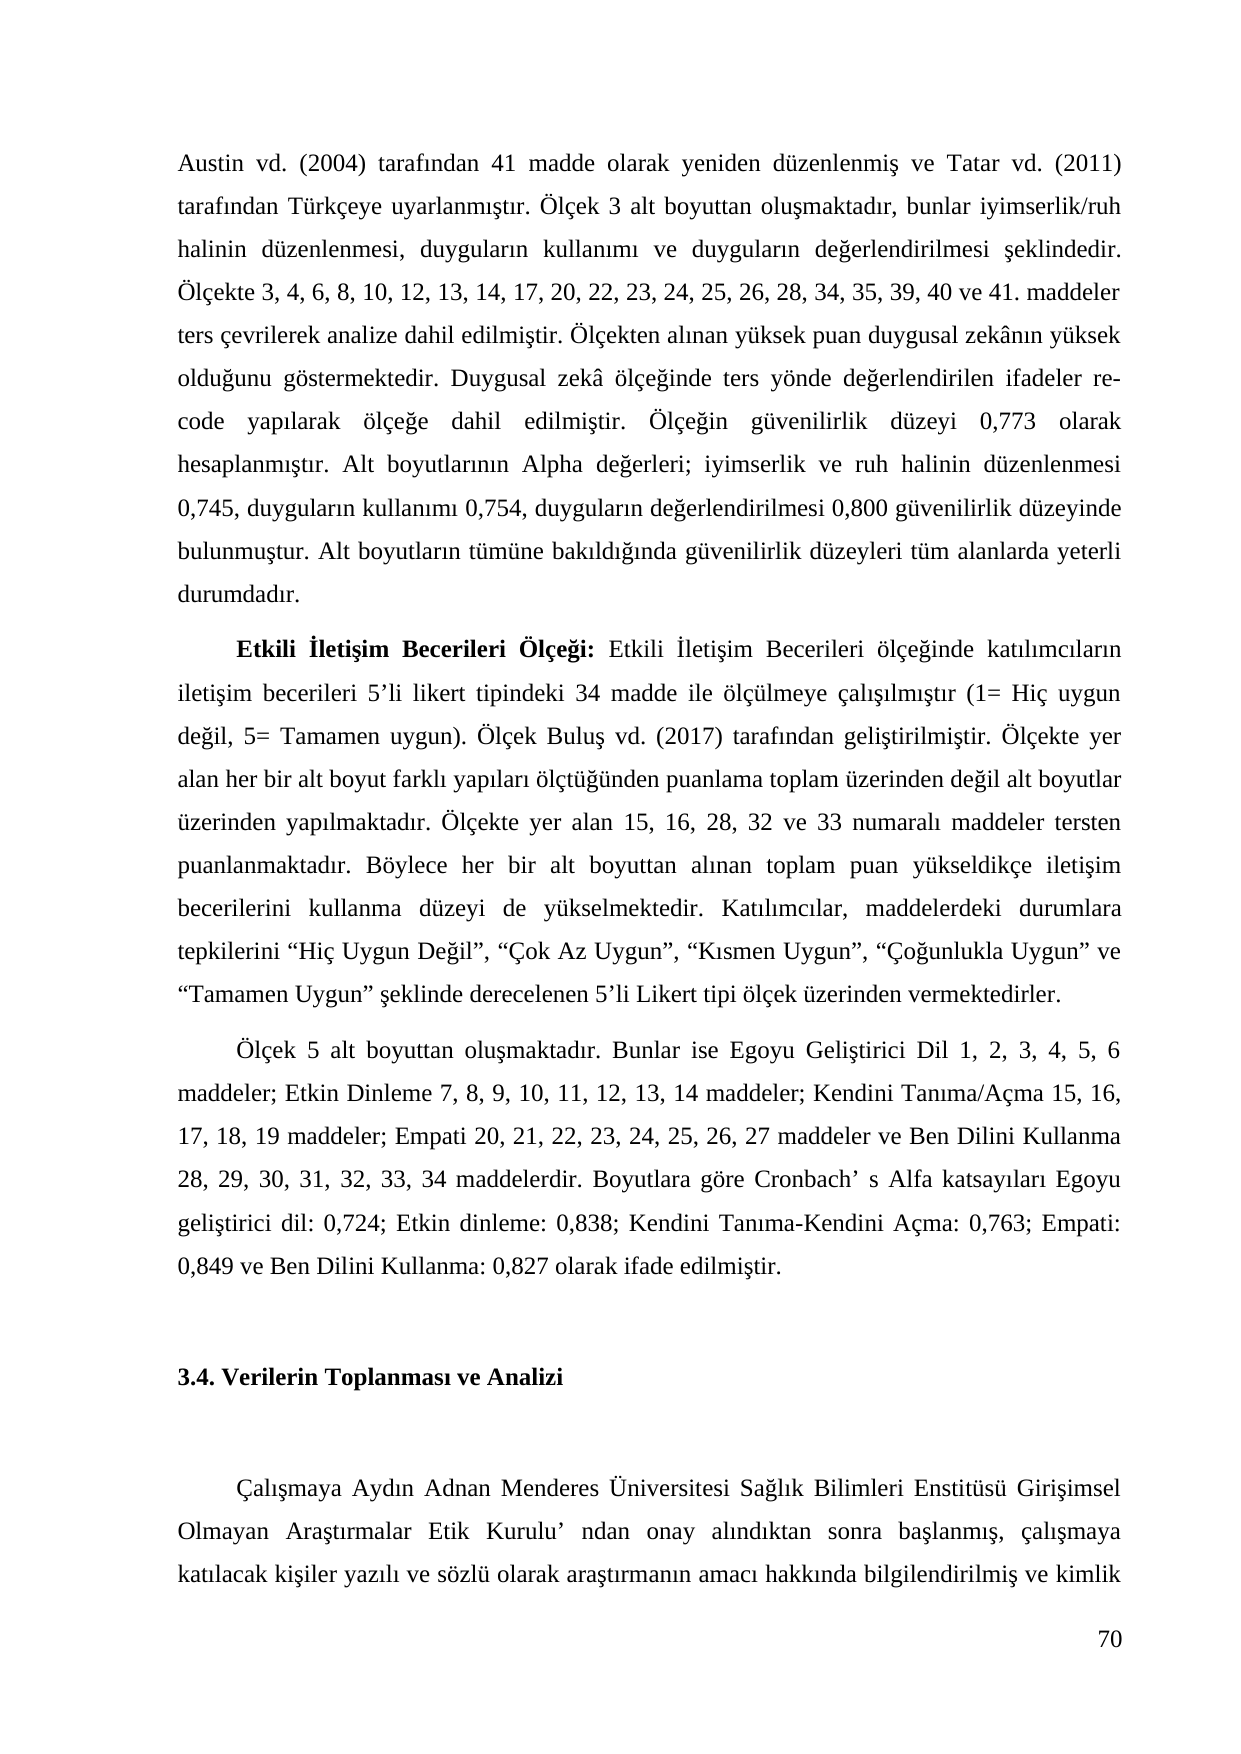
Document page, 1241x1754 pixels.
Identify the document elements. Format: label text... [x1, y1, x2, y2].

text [177, 1473, 1122, 1588]
text Ölçek 5 alt boyuttan oluşmaktadır. Bunlar ise Egoyu Geliştirici Dil 1, 2, 3, 4, 5, 6 maddeler; Etkin Dinleme 7, 8, 9, 10, 11, 12, 13, 14 maddeler; Kendini Tanıma/Açma 15, 16, 17, 18, 19 maddeler; Empati 20, 21, 22, 23, 24, 25, 26, 27 maddeler ve Ben Dilini Kullanma 28, 29, 30, 31, 32, 33, 34 maddelerdir. Boyutlara göre Cronbach’ s Alfa katsayıları Egoyu geliştirici dil: 0,724; Etkin dinleme: 0,838; Kendini Tanıma-Kendini Açma: 0,763; Empati: 0,849 ve Ben Dilini Kullanma: 0,827 olarak ifade edilmiştir. [177, 1035, 1122, 1279]
text Etkili İletişim Becerileri Ölçeği: Etkili İletişim Becerileri ölçeğinde katılımcıların iletişim becerileri 5’li likert tipindeki 34 madde ile ölçülmeye çalışılmıştır (1= Hiç uygun değil, 5= Tamamen uygun). Ölçek Buluş vd. (2017) tarafından geliştirilmiştir. Ölçekte yer alan her bir alt boyut farklı yapıları ölçtüğünden puanlama toplam üzerinden değil alt boyutlar üzerinden yapılmaktadır. Ölçekte yer alan 15, 16, 28, 32 ve 33 numaralı maddeler tersten puanlanmaktadır. Böylece her bir alt boyuttan alınan toplam puan yükseldikçe iletişim becerilerini kullanma düzeyi de yükselmektedir. Katılımcılar, maddelerdeki durumlara tepkilerini “Hiç Uygun Değil”, “Çok Az Uygun”, “Kısmen Uygun”, “Çoğunlukla Uygun” ve “Tamamen Uygun” şeklinde derecelenen 5’li Likert tipi ölçek üzerinden vermektedirler. [177, 634, 1122, 1008]
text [177, 148, 1122, 608]
subtitle 3.4. Verilerin Toplanması ve Analizi [177, 1362, 1122, 1391]
